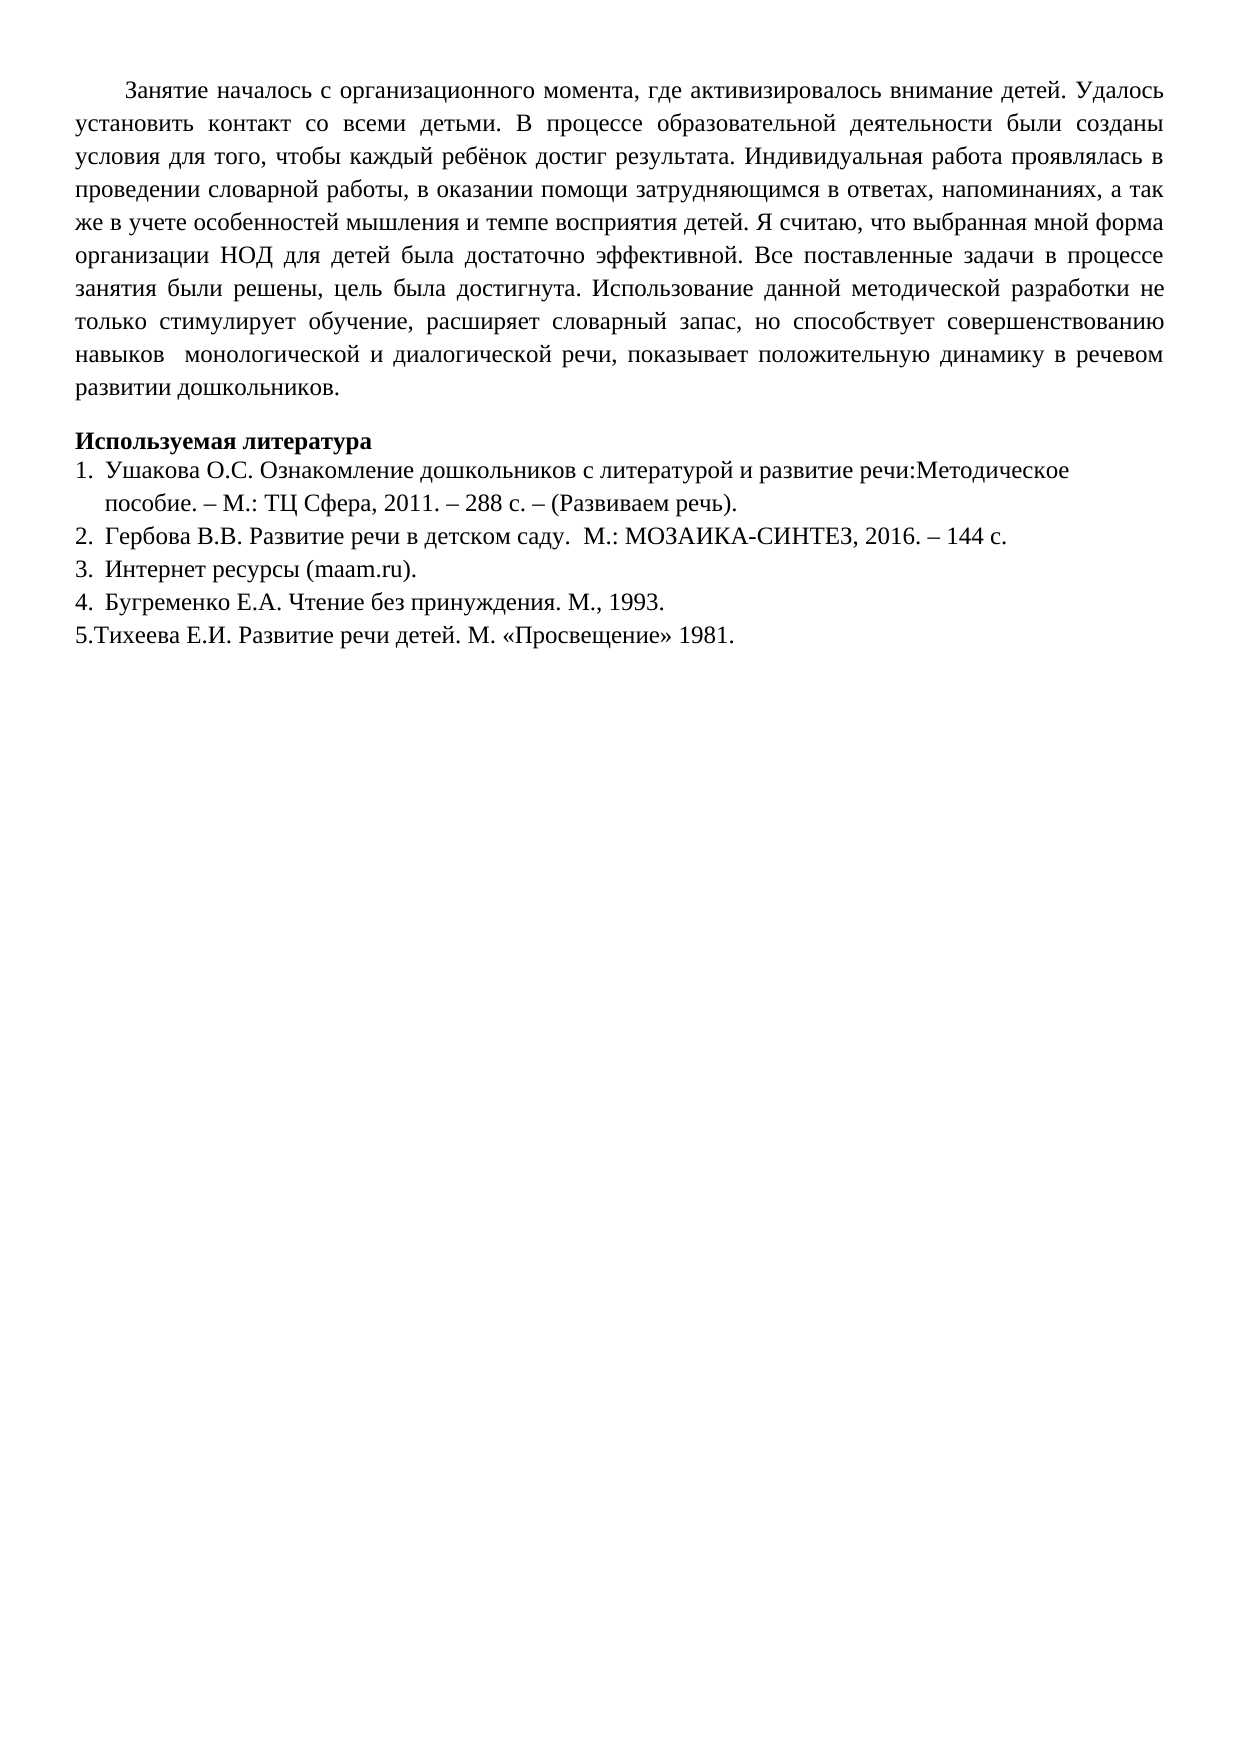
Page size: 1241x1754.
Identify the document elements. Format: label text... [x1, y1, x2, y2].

list Гербова В.В. Развитие речи в детском саду. М.: МОЗАИКА-СИНТЕЗ, 2016. – 144 с. [75, 521, 1165, 550]
list Интернет ресурсы (maam.ru). [75, 554, 1165, 583]
text Занятие началось с организационного момента, где активизировалось внимание детей. Удалось установить контакт со всеми детьми. В процессе образовательной деятельности были созданы условия для того, чтобы каждый ребёнок достиг результата. Индивидуальная работа проявлялась в проведении словарной работы, в оказании помощи затрудняющимся в ответах, напоминаниях, а так же в учете особенностей мышления и темпе восприятия детей. Я считаю, что выбранная мной форма организации НОД для детей была достаточно эффективной. Все поставленные задачи в процессе занятия были решены, цель была достигнута. Использование данной методической разработки не только стимулирует обучение, расширяет словарный запас, но способствует совершенствованию навыков монологической и диалогической речи, показывает положительную динамику в речевом развитии дошкольников. [75, 75, 1165, 401]
list Ушакова О.С. Ознакомление дошкольников с литературой и развитие речи:Методическое пособие. – М.: ТЦ Сфера, 2011. – 288 с. – (Развиваем речь). [75, 455, 1165, 517]
text 5.Тихеева Е.И. Развитие речи детей. М. «Просвещение» 1981. [75, 620, 1165, 649]
text Используемая литература [75, 426, 1165, 455]
list Бугременко Е.А. Чтение без принуждения. М., 1993. [75, 587, 1165, 616]
